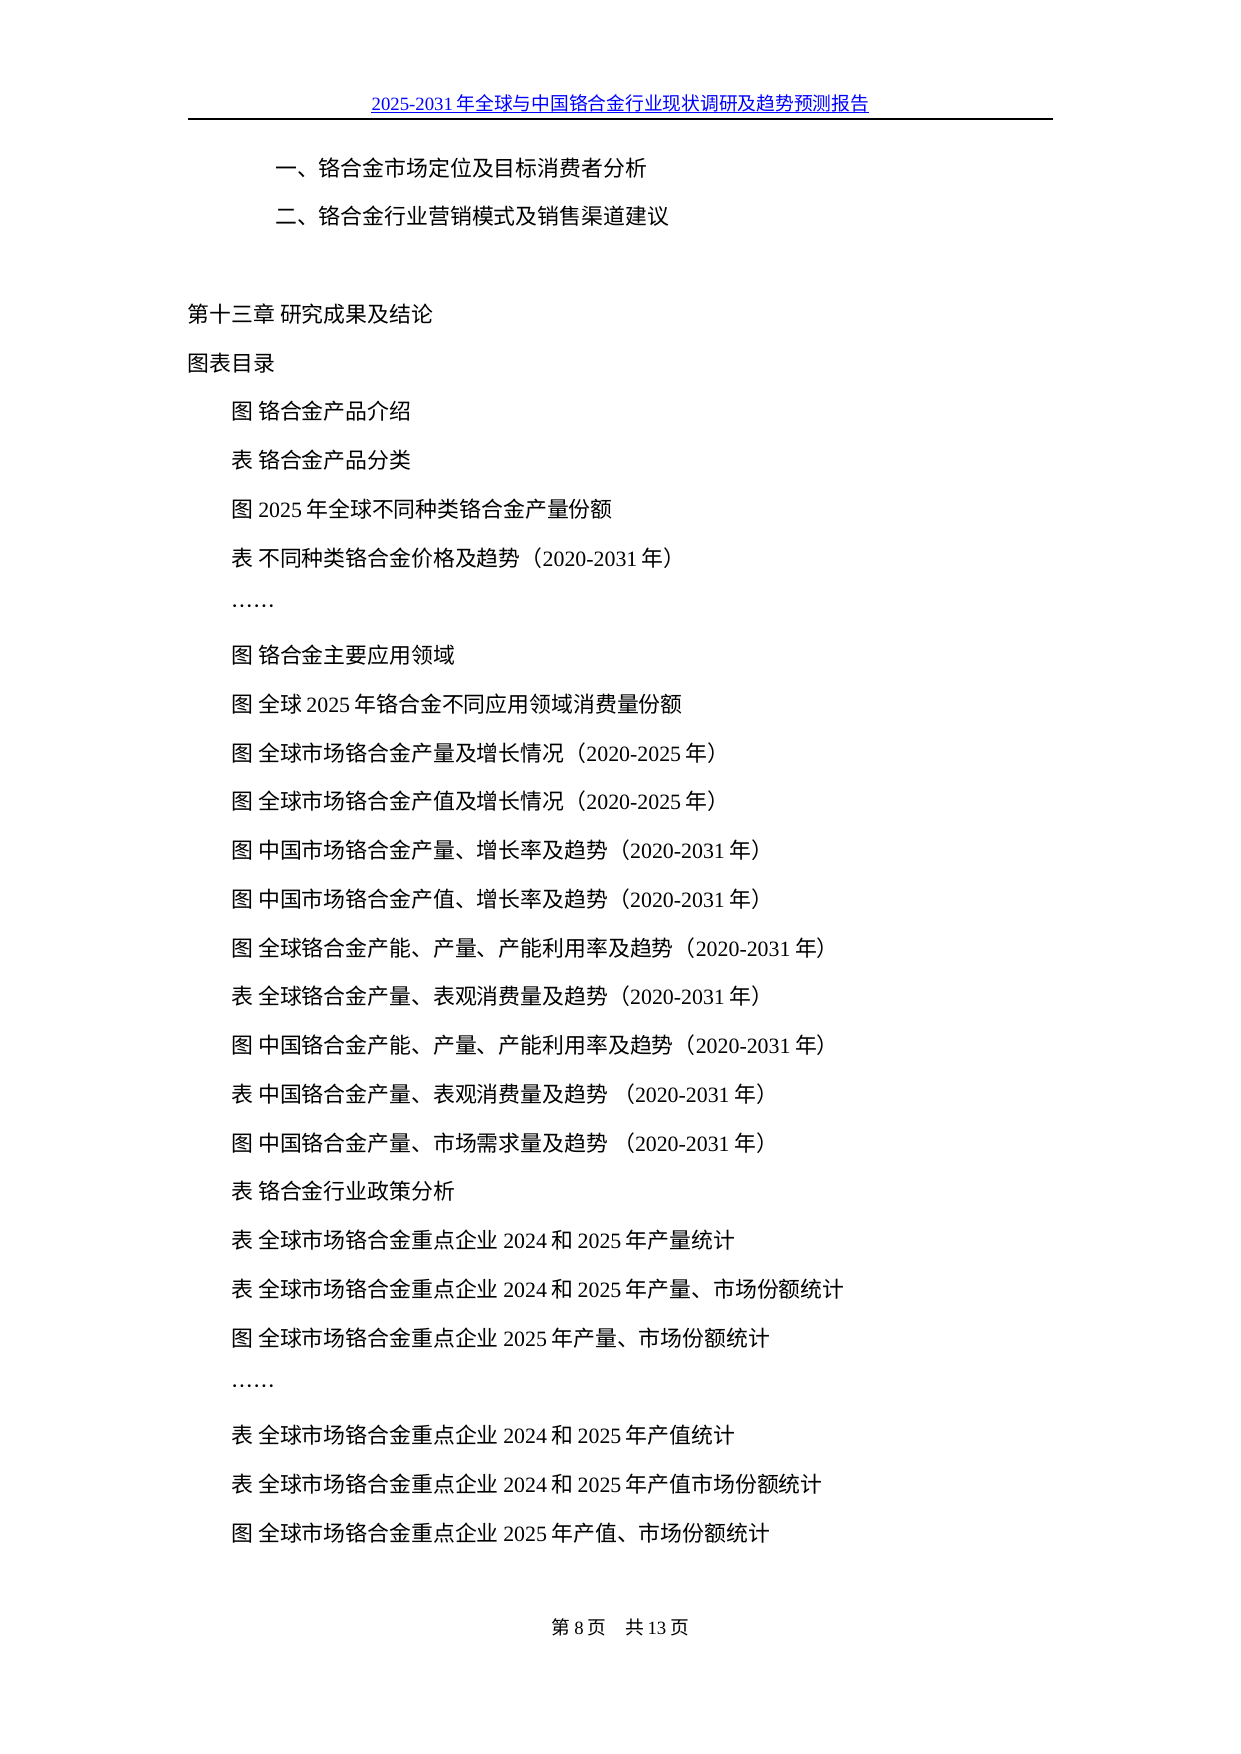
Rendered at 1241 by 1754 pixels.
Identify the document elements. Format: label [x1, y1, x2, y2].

text [187, 150, 1053, 1548]
